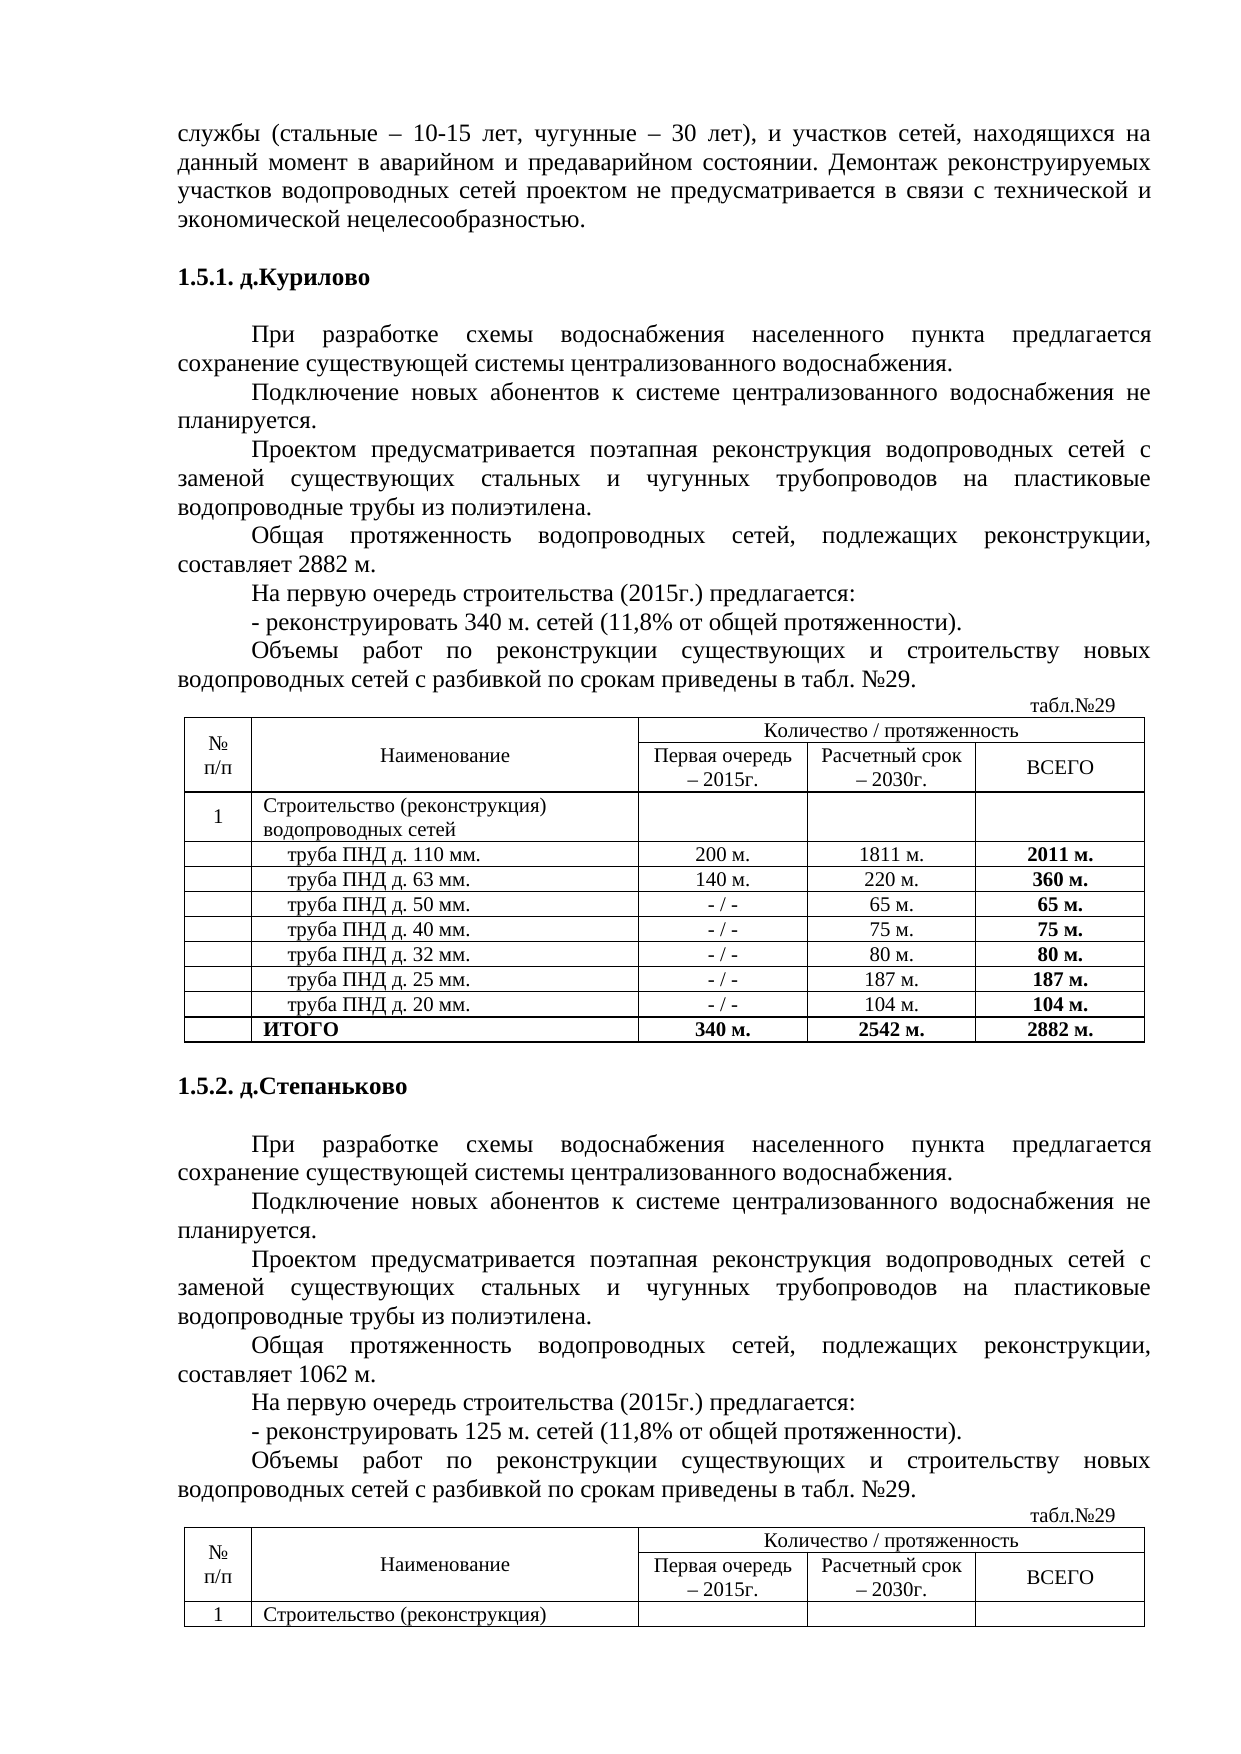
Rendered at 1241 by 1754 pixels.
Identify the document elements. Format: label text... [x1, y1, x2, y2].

text 1.5.1. д.Курилово [177, 262, 1152, 291]
table_cell [808, 793, 975, 841]
table_cell . [976, 867, 1144, 891]
table_cell [185, 892, 251, 916]
table_cell - / - [639, 942, 807, 966]
table_cell труба ПНД д. . [252, 842, 638, 866]
text При разработке схемы водоснабжения населенного пункта предлагается сохранение существующей системы централизованного водоснабжения. [177, 1129, 1152, 1186]
text - реконструировать . сетей (11,8% от общей протяженности). [177, 1416, 1152, 1445]
table_cell [639, 793, 807, 841]
table_cell ВСЕГО [976, 743, 1144, 791]
text Объемы работ по реконструкции существующих и строительству новых водопроводных сетей с разбивкой по срокам приведены в табл. №29. [177, 1445, 1152, 1502]
table_cell Первая очередь – 2015г. [639, 1553, 807, 1601]
table_cell [185, 842, 251, 866]
table_header Наименование [252, 718, 638, 791]
table_cell Расчетный срок – 2030г. [808, 743, 975, 791]
table_cell . [976, 1018, 1144, 1041]
table_cell Строительство (реконструкция) водопроводных сетей [252, 793, 638, 841]
table_cell . [808, 917, 975, 941]
table_cell - / - [639, 992, 807, 1016]
table_cell . [639, 1018, 807, 1041]
table_cell . [976, 992, 1144, 1016]
table_cell . [976, 942, 1144, 966]
table_cell . [808, 992, 975, 1016]
table_cell . [639, 842, 807, 866]
table_cell [185, 967, 251, 991]
table_cell . [976, 892, 1144, 916]
table_cell - / - [639, 967, 807, 991]
table_cell [185, 1018, 251, 1041]
table_cell 1 [185, 1602, 251, 1626]
text Общая протяженность водопроводных сетей, подлежащих реконструкции, составляет . [177, 521, 1152, 578]
table_cell [185, 917, 251, 941]
table_cell . [808, 1018, 975, 1041]
table_cell . [808, 942, 975, 966]
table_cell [252, 1602, 638, 1626]
text Подключение новых абонентов к системе централизованного водоснабжения не планируется. [177, 377, 1152, 434]
table_cell труба ПНД д. . [252, 942, 638, 966]
text табл.№29 [915, 693, 1152, 717]
table_cell труба ПНД д. . [252, 892, 638, 916]
table_cell [185, 942, 251, 966]
table_cell - / - [639, 917, 807, 941]
table_cell . [808, 842, 975, 866]
text На первую очередь строительства (2015г.) предлагается: [177, 1387, 1152, 1416]
table_cell [976, 1602, 1144, 1626]
text табл.№29 [915, 1502, 1152, 1527]
text Общая протяженность водопроводных сетей, подлежащих реконструкции, составляет . [177, 1330, 1152, 1387]
table_cell . [976, 917, 1144, 941]
text Подключение новых абонентов к системе централизованного водоснабжения не планируется. [177, 1186, 1152, 1244]
table_cell 1 [185, 793, 251, 841]
table_cell Расчетный срок – 2030г. [808, 1553, 975, 1601]
table_cell ВСЕГО [976, 1553, 1144, 1601]
table_cell ИТОГО [252, 1018, 638, 1041]
table_cell Первая очередь – 2015г. [639, 743, 807, 791]
table_cell . [808, 967, 975, 991]
text Объемы работ по реконструкции существующих и строительству новых водопроводных сетей с разбивкой по срокам приведены в табл. №29. [177, 636, 1152, 693]
table_cell . [976, 967, 1144, 991]
table_cell [808, 1602, 975, 1626]
text 1.5.2. д.Степаньково [177, 1071, 1152, 1100]
table_cell - / - [639, 892, 807, 916]
table_cell . [639, 867, 807, 891]
table_header Наименование [252, 1528, 638, 1601]
table_cell [976, 793, 1144, 841]
text На первую очередь строительства (2015г.) предлагается: [177, 578, 1152, 607]
table_cell [639, 1602, 807, 1626]
table_cell . [808, 892, 975, 916]
table_cell труба ПНД д. . [252, 992, 638, 1016]
table_cell . [808, 867, 975, 891]
text При разработке схемы водоснабжения населенного пункта предлагается сохранение существующей системы централизованного водоснабжения. [177, 319, 1152, 377]
table_cell труба ПНД д. . [252, 967, 638, 991]
table_header Количество / протяженность [639, 1528, 1144, 1552]
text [177, 118, 1152, 233]
table_header № п/п [185, 718, 251, 791]
table_cell . [976, 842, 1144, 866]
table_header № п/п [185, 1528, 251, 1601]
table_header Количество / протяженность [639, 718, 1144, 742]
table_cell труба ПНД д. . [252, 867, 638, 891]
text - реконструировать . сетей (11,8% от общей протяженности). [177, 607, 1152, 636]
table_cell труба ПНД д. . [252, 917, 638, 941]
table_cell [185, 867, 251, 891]
table_cell [185, 992, 251, 1016]
